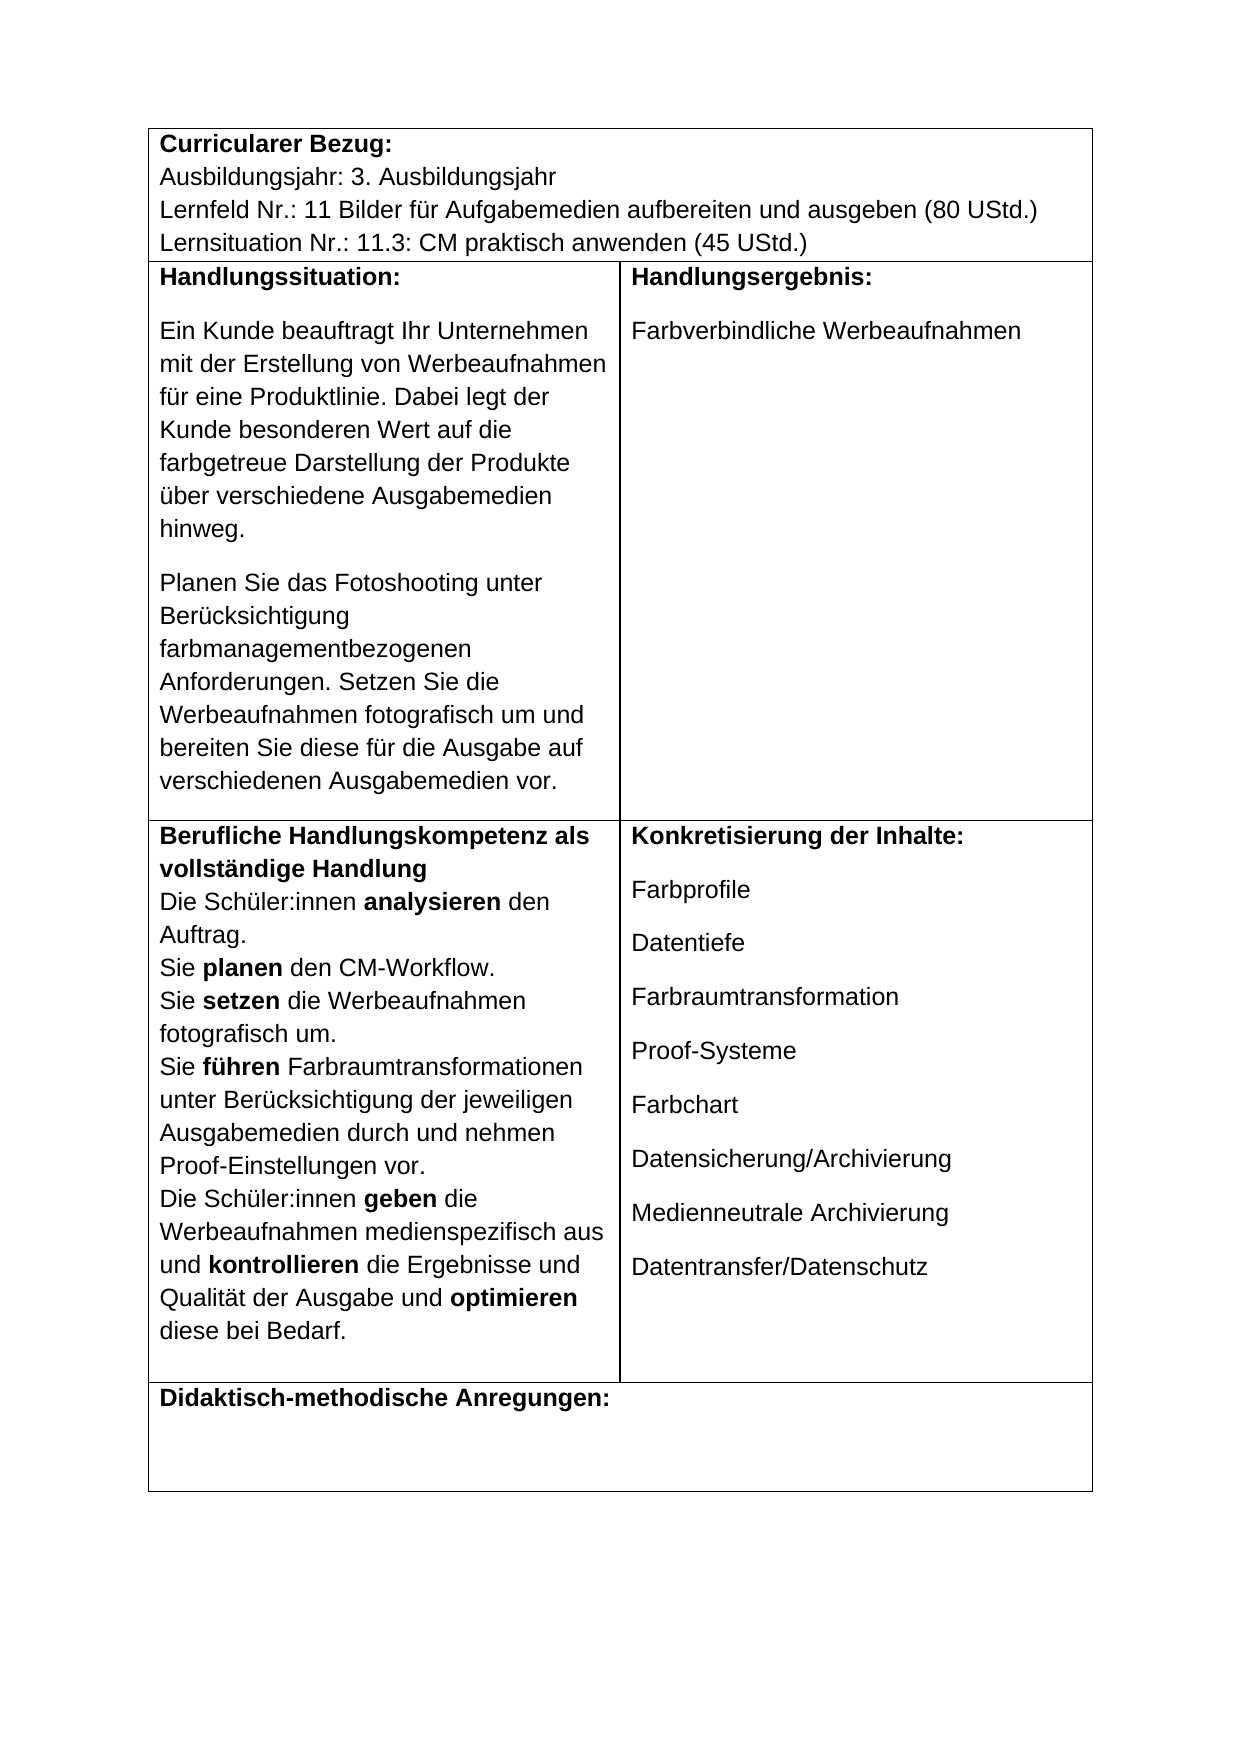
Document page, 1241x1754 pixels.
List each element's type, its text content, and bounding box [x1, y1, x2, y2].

table_cell Berufliche Handlungskompetenz als vollständige Handlung Die Schüler:innen analysieren den Auftrag. Sie planen den CM-Workflow. Sie setzen die Werbeaufnahmen fotografisch um. Sie führen Farbraumtransformationen unter Berücksichtigung der jeweiligen Ausgabemedien durch und nehmen Proof-Einstellungen vor. Die Schüler:innen geben die Werbeaufnahmen medienspezifisch aus und kontrollieren die Ergebnisse und Qualität der Ausgabe und optimieren diese bei Bedarf. [149, 821, 619, 1382]
table_cell Handlungssituation: Ein Kunde beauftragt Ihr Unternehmen mit der Erstellung von Werbeaufnahmen für eine Produktlinie. Dabei legt der Kunde besonderen Wert auf die farbgetreue Darstellung der Produkte über verschiedene Ausgabemedien hinweg. Planen Sie das Fotoshooting unter Berücksichtigung farbmanagementbezogenen Anforderungen. Setzen Sie die Werbeaufnahmen fotografisch um und bereiten Sie diese für die Ausgabe auf verschiedenen Ausgabemedien vor. [149, 262, 619, 820]
table_cell Didaktisch-methodische Anregungen: [149, 1383, 1092, 1491]
table_cell Konkretisierung der Inhalte: Farbprofile Datentiefe Farbraumtransformation Proof-Systeme Farbchart Datensicherung/Archivierung Medienneutrale Archivierung Datentransfer/Datenschutz [621, 821, 1092, 1382]
table_cell Handlungsergebnis: Farbverbindliche Werbeaufnahmen [621, 262, 1092, 820]
table_header Curricularer Bezug: Ausbildungsjahr: 3. Ausbildungsjahr Lernfeld Nr.: 11 Bilder für Aufgabemedien aufbereiten und ausgeben (80 UStd.) Lernsituation Nr.: 11.3: CM praktisch anwenden (45 UStd.) [149, 129, 1092, 261]
